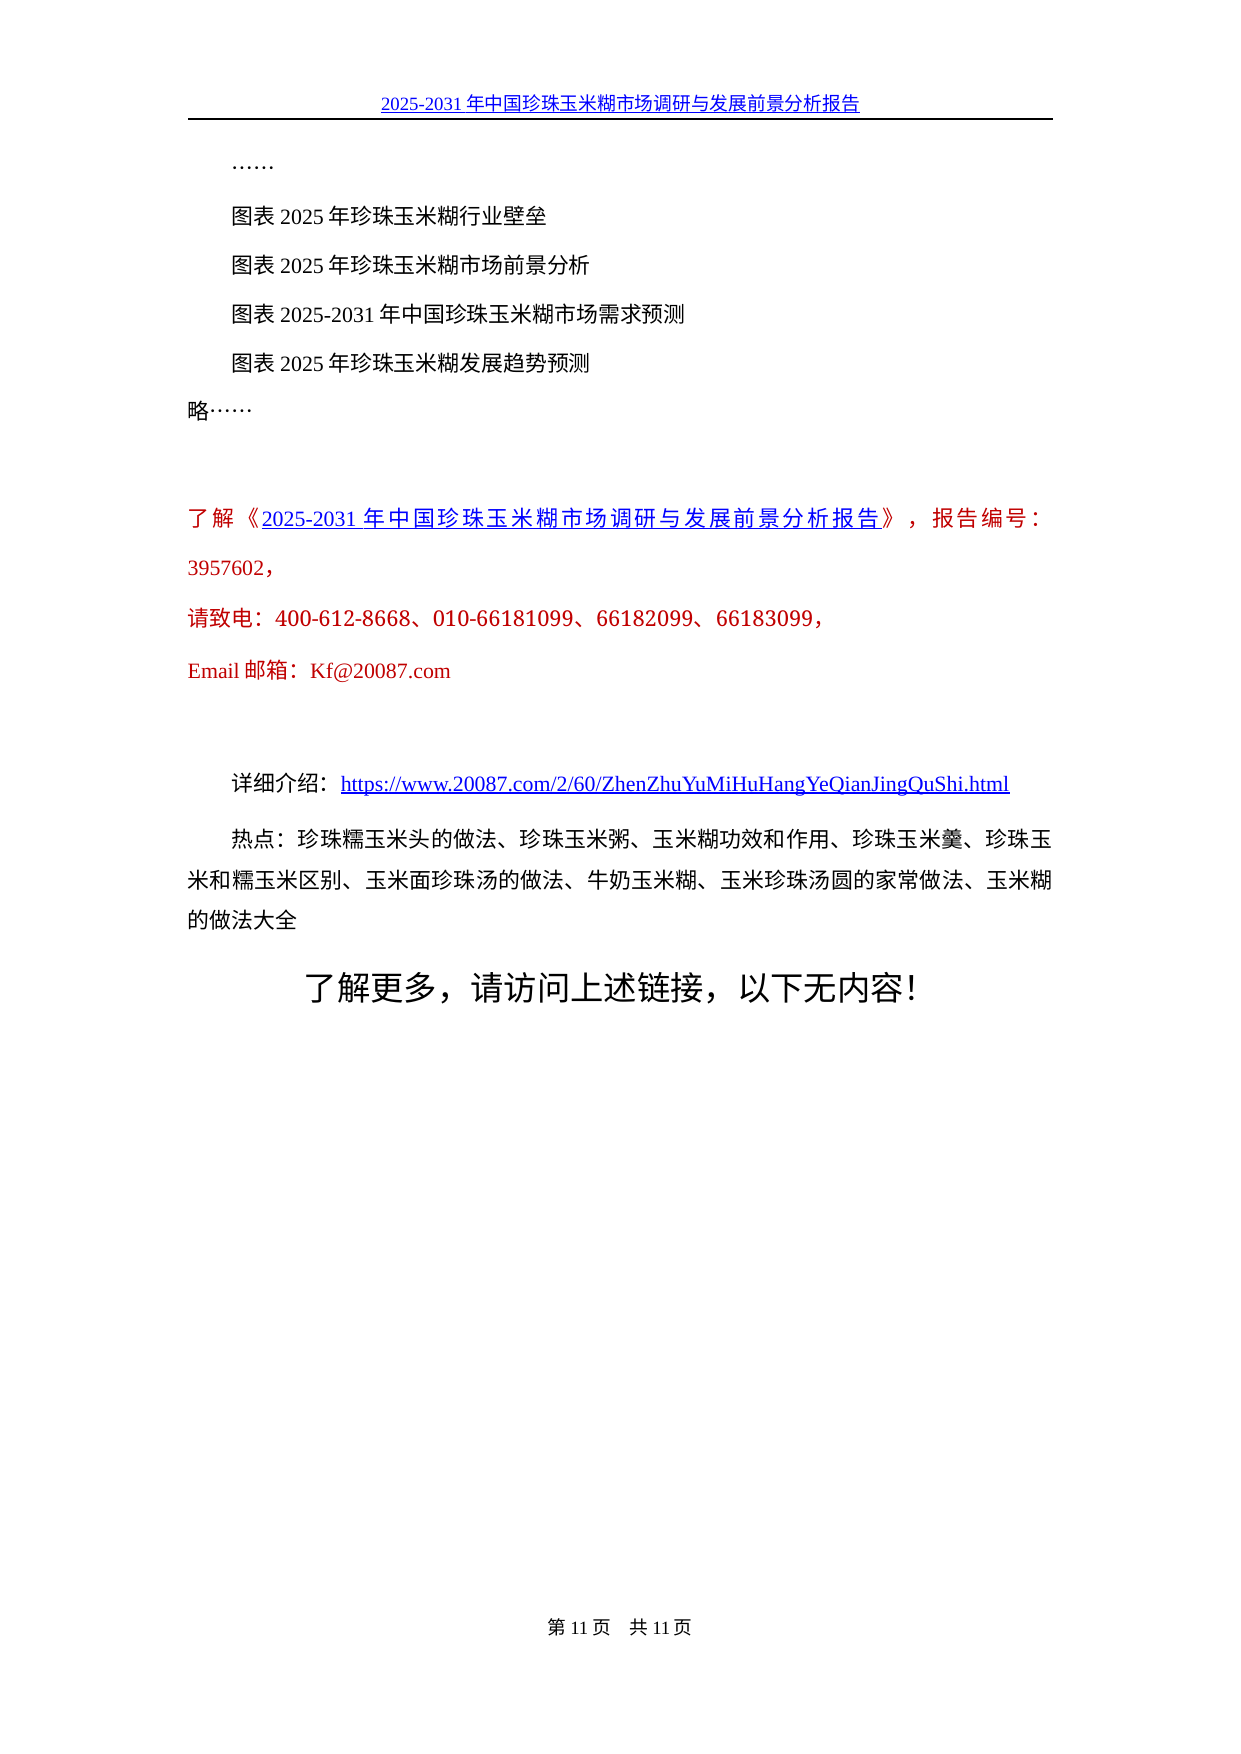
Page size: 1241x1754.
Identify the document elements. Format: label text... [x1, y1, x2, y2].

text 热点：珍珠糯玉米头的做法、珍珠玉米粥、玉米糊功效和作用、珍珠玉米羹、珍珠玉米和糯玉米区别、玉米面珍珠汤的做法、牛奶玉米糊、玉米珍珠汤圆的家常做法、玉米糊的做法大全 [187, 822, 1053, 936]
text 请致电：400-612-8668、010-66181099、66182099、66183099， [187, 601, 1053, 633]
text 详细介绍：https://www.20087.com/2/60/ZhenZhuYuMiHuHangYeQianJingQuShi.html [187, 765, 1053, 798]
title 了解更多，请访问上述链接，以下无内容！ [187, 953, 1053, 1018]
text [187, 150, 1053, 426]
text 了解《2025-2031年中国珍珠玉米糊市场调研与发展前景分析报告》，报告编号：3957602， [187, 500, 1053, 582]
text Email邮箱：Kf@20087.com [187, 652, 1053, 685]
